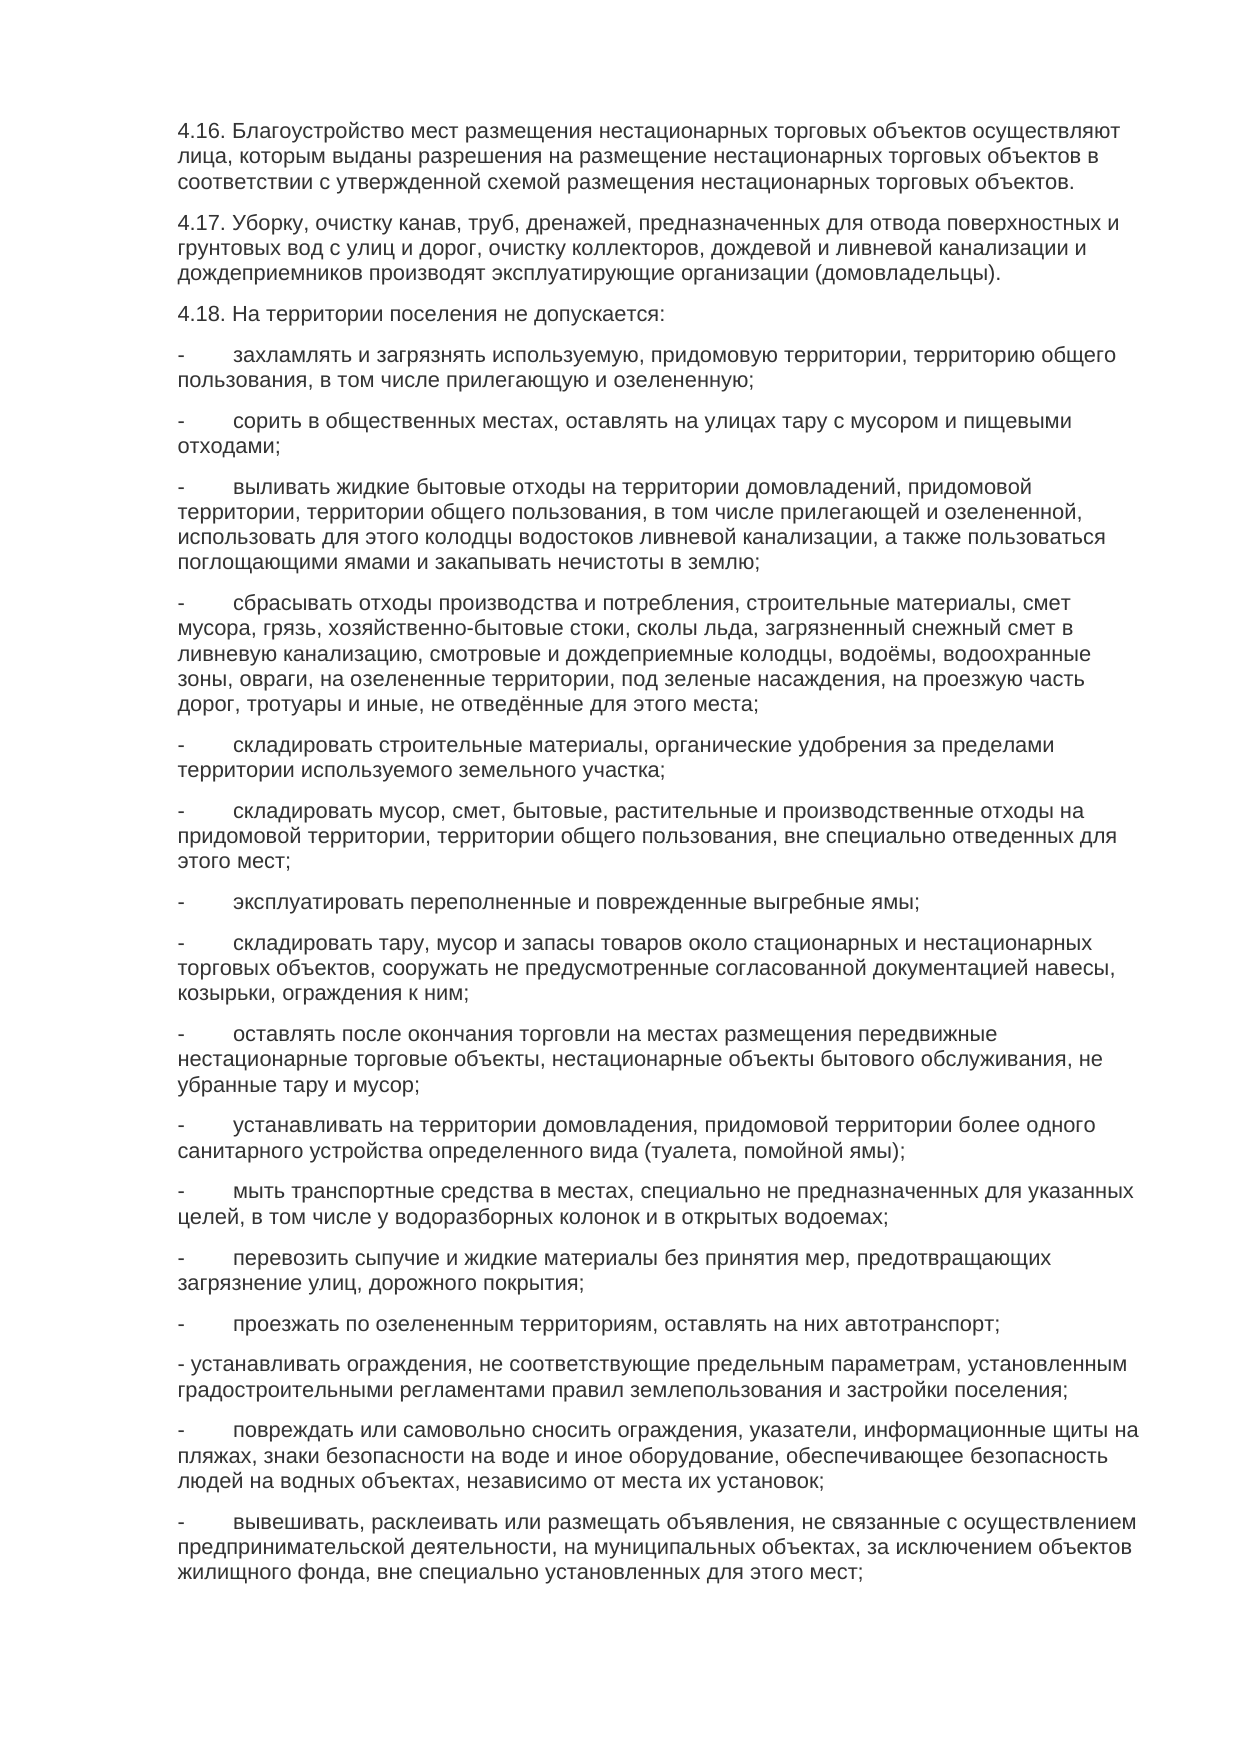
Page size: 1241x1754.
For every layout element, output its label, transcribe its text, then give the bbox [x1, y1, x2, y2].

text 4.16. Благоустройство мест размещения нестационарных торговых объектов осуществляют лица, которым выданы разрешения на размещение нестационарных торговых объектов в соответствии с утвержденной схемой размещения нестационарных торговых объектов. [177, 118, 1152, 194]
text - оставлять после окончания торговли на местах размещения передвижные нестационарные торговые объекты, нестационарные объекты бытового обслуживания, не убранные тару и мусор; [177, 1021, 1152, 1097]
text - складировать тару, мусор и запасы товаров около стационарных и нестационарных торговых объектов, сооружать не предусмотренные согласованной документацией навесы, козырьки, ограждения к ним; [177, 930, 1152, 1005]
text 4.18. На территории поселения не допускается: [177, 301, 1152, 326]
text - выливать жидкие бытовые отходы на территории домовладений, придомовой территории, территории общего пользования, в том числе прилегающей и озелененной, использовать для этого колодцы водостоков ливневой канализации, а также пользоваться поглощающими ямами и закапывать нечистоты в землю; [177, 473, 1152, 574]
text - устанавливать ограждения, не соответствующие предельным параметрам, установленным градостроительными регламентами правил землепользования и застройки поселения; [177, 1351, 1152, 1402]
text - повреждать или самовольно сносить ограждения, указатели, информационные щиты на пляжах, знаки безопасности на воде и иное оборудование, обеспечивающее безопасность людей на водных объектах, независимо от места их установок; [177, 1417, 1152, 1493]
text - сбрасывать отходы производства и потребления, строительные материалы, смет мусора, грязь, хозяйственно-бытовые стоки, сколы льда, загрязненный снежный смет в ливневую канализацию, смотровые и дождеприемные колодцы, водоёмы, водоохранные зоны, овраги, на озелененные территории, под зеленые насаждения, на проезжую часть дорог, тротуары и иные, не отведённые для этого места; [177, 590, 1152, 716]
text - мыть транспортные средства в местах, специально не предназначенных для указанных целей, в том числе у водоразборных колонок и в открытых водоемах; [177, 1178, 1152, 1229]
text - эксплуатировать переполненные и поврежденные выгребные ямы; [177, 889, 1152, 914]
text - вывешивать, расклеивать или размещать объявления, не связанные с осуществлением предпринимательской деятельности, на муниципальных объектах, за исключением объектов жилищного фонда, вне специально установленных для этого мест; [177, 1508, 1152, 1584]
text 4.17. Уборку, очистку канав, труб, дренажей, предназначенных для отвода поверхностных и грунтовых вод с улиц и дорог, очистку коллекторов, дождевой и ливневой канализации и дождеприемников производят эксплуатирующие организации (домовладельцы). [177, 209, 1152, 285]
text - проезжать по озелененным территориям, оставлять на них автотранспорт; [177, 1310, 1152, 1336]
text - перевозить сыпучие и жидкие материалы без принятия мер, предотвращающих загрязнение улиц, дорожного покрытия; [177, 1244, 1152, 1295]
text - складировать строительные материалы, органические удобрения за пределами территории используемого земельного участка; [177, 732, 1152, 782]
text - захламлять и загрязнять используемую, придомовую территории, территорию общего пользования, в том числе прилегающую и озелененную; [177, 341, 1152, 392]
text - складировать мусор, смет, бытовые, растительные и производственные отходы на придомовой территории, территории общего пользования, вне специально отведенных для этого мест; [177, 798, 1152, 873]
text - устанавливать на территории домовладения, придомовой территории более одного санитарного устройства определенного вида (туалета, помойной ямы); [177, 1112, 1152, 1163]
text - сорить в общественных местах, оставлять на улицах тару с мусором и пищевыми отходами; [177, 407, 1152, 458]
